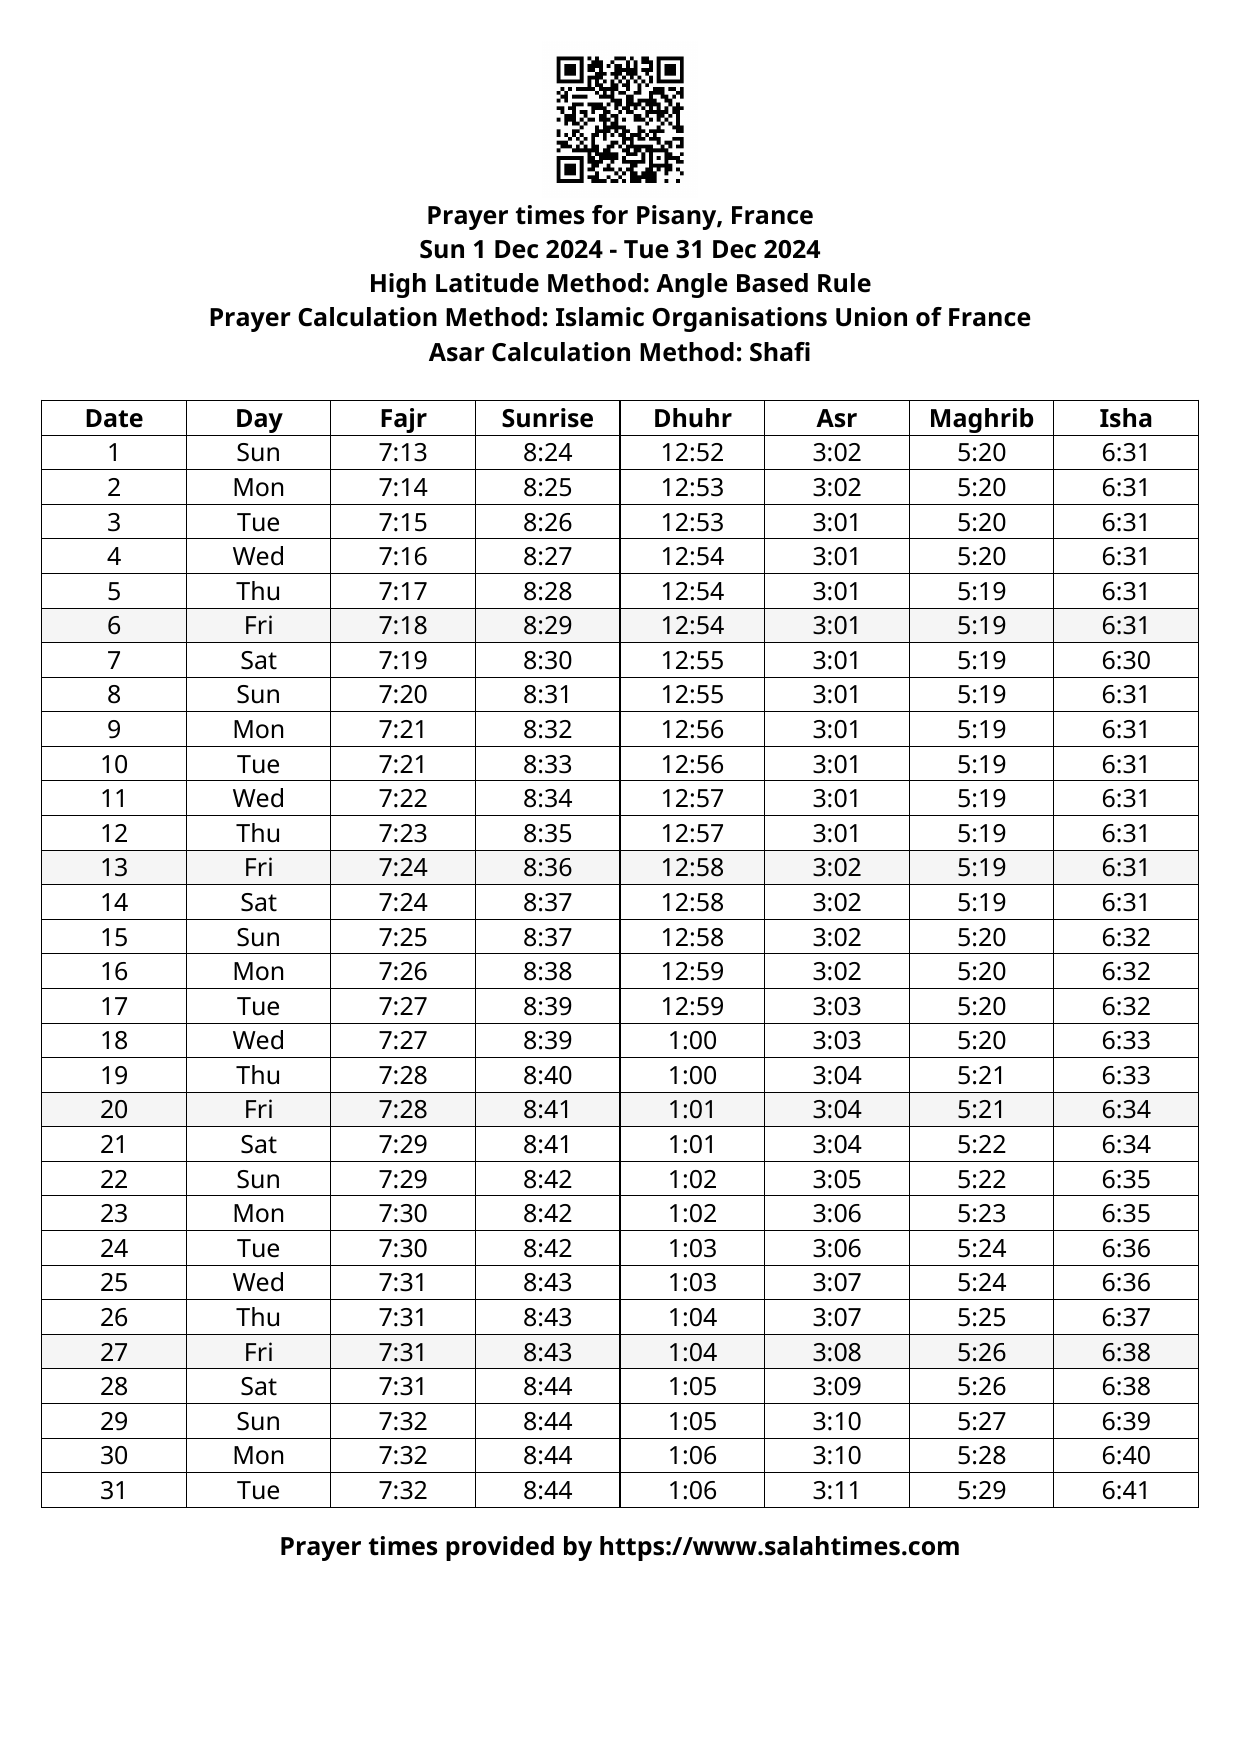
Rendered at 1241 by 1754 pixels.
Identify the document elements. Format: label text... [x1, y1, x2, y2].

table_cell 3:03 [765, 989, 909, 1022]
table_cell 19 [42, 1058, 186, 1092]
table_cell 12:56 [621, 747, 764, 780]
table_cell 7:30 [331, 1231, 475, 1264]
table_cell 1:00 [621, 1058, 764, 1092]
table_cell 28 [42, 1369, 186, 1403]
table_cell 5:20 [910, 436, 1053, 469]
table_cell 16 [42, 954, 186, 988]
table_cell Sun [187, 436, 330, 469]
table_cell 8 [42, 678, 186, 711]
table_cell 12:58 [621, 885, 764, 919]
table_cell Mon [187, 712, 330, 746]
table_cell 15 [42, 920, 186, 953]
table_cell Wed [187, 781, 330, 815]
table_cell 3:01 [765, 539, 909, 573]
table_cell Thu [187, 574, 330, 607]
table_cell 7:24 [331, 885, 475, 919]
table_cell 6:34 [1054, 1093, 1198, 1126]
table_cell 1:05 [621, 1369, 764, 1403]
table_header Date [42, 401, 186, 434]
table_cell 3:07 [765, 1300, 909, 1334]
table_cell 6:31 [1054, 678, 1198, 711]
text High Latitude Method: Angle Based Rule [42, 266, 1198, 300]
table_cell 12:55 [621, 643, 764, 677]
table_cell 7:21 [331, 747, 475, 780]
table_cell 3:01 [765, 712, 909, 746]
table_cell 7:27 [331, 1024, 475, 1057]
table_cell 5:26 [910, 1335, 1053, 1368]
table_cell 6:31 [1054, 747, 1198, 780]
table_cell 5:26 [910, 1369, 1053, 1403]
table_cell 6:31 [1054, 505, 1198, 538]
table_cell 6:33 [1054, 1024, 1198, 1057]
table_cell 6:41 [1054, 1473, 1198, 1507]
table_cell 5:28 [910, 1439, 1053, 1472]
table_cell 6:31 [1054, 609, 1198, 642]
table_cell 18 [42, 1024, 186, 1057]
table_cell 8:42 [476, 1162, 619, 1195]
table_cell 7:29 [331, 1127, 475, 1161]
table_cell 7:27 [331, 989, 475, 1022]
table_cell 5:19 [910, 609, 1053, 642]
table_cell 1:02 [621, 1196, 764, 1230]
table_cell Mon [187, 1439, 330, 1472]
table_cell 5:22 [910, 1127, 1053, 1161]
table_cell 7:28 [331, 1093, 475, 1126]
table_cell 14 [42, 885, 186, 919]
table_cell 6:32 [1054, 989, 1198, 1022]
table_cell 12 [42, 816, 186, 849]
table_cell 5:19 [910, 851, 1053, 884]
table_cell 3:10 [765, 1404, 909, 1437]
table_cell Sun [187, 920, 330, 953]
text Asar Calculation Method: Shafi [42, 334, 1198, 368]
text Prayer times provided by https://www.salahtimes.com [42, 1528, 1198, 1563]
table_cell 5:21 [910, 1093, 1053, 1126]
table_cell 1:02 [621, 1162, 764, 1195]
table_cell 6:32 [1054, 954, 1198, 988]
table_cell 5:23 [910, 1196, 1053, 1230]
table_cell 3:01 [765, 574, 909, 607]
table_cell Thu [187, 1058, 330, 1092]
table_cell 8:43 [476, 1335, 619, 1368]
table_cell 11 [42, 781, 186, 815]
table_cell 6:31 [1054, 851, 1198, 884]
table_cell Thu [187, 1300, 330, 1334]
table_header Fajr [331, 401, 475, 434]
table_cell 3:09 [765, 1369, 909, 1403]
table_cell 8:25 [476, 470, 619, 504]
table_cell 3:03 [765, 1024, 909, 1057]
table_cell 8:44 [476, 1404, 619, 1437]
table_cell Sat [187, 1369, 330, 1403]
table_cell 1:01 [621, 1127, 764, 1161]
table_cell 1:03 [621, 1266, 764, 1299]
table_cell 7:30 [331, 1196, 475, 1230]
table_cell 22 [42, 1162, 186, 1195]
text Prayer times for Pisany, France [42, 198, 1198, 232]
table_cell 8:30 [476, 643, 619, 677]
table_cell 7:25 [331, 920, 475, 953]
table_cell 5:19 [910, 712, 1053, 746]
table_cell 12:53 [621, 470, 764, 504]
table_cell 3:01 [765, 747, 909, 780]
table_cell 6:31 [1054, 539, 1198, 573]
table_cell 1:06 [621, 1473, 764, 1507]
table_cell 8:44 [476, 1369, 619, 1403]
table_cell Sun [187, 678, 330, 711]
table_cell 6:31 [1054, 712, 1198, 746]
table_cell 7:26 [331, 954, 475, 988]
table_header Isha [1054, 401, 1198, 434]
table_cell 6:38 [1054, 1369, 1198, 1403]
table_cell 1:06 [621, 1439, 764, 1472]
table_cell 1:00 [621, 1024, 764, 1057]
table_cell 7:28 [331, 1058, 475, 1092]
table_cell 31 [42, 1473, 186, 1507]
table_cell 6:31 [1054, 781, 1198, 815]
table_cell Mon [187, 470, 330, 504]
table_cell 7:18 [331, 609, 475, 642]
table_cell 12:52 [621, 436, 764, 469]
table_cell 8:31 [476, 678, 619, 711]
table_cell 7:23 [331, 816, 475, 849]
table_cell 1 [42, 436, 186, 469]
table_cell 3:02 [765, 851, 909, 884]
table_cell 7:32 [331, 1473, 475, 1507]
table_cell 3:02 [765, 436, 909, 469]
table_cell Fri [187, 609, 330, 642]
table_cell 29 [42, 1404, 186, 1437]
table_cell 8:40 [476, 1058, 619, 1092]
table_cell 7:15 [331, 505, 475, 538]
table_cell 5:19 [910, 885, 1053, 919]
table_cell 7:13 [331, 436, 475, 469]
table_cell 8:43 [476, 1300, 619, 1334]
table_cell 7:29 [331, 1162, 475, 1195]
table_cell 1:04 [621, 1300, 764, 1334]
table_cell 5:19 [910, 643, 1053, 677]
table_cell 8:42 [476, 1231, 619, 1264]
picture [542, 41, 699, 198]
table_cell 12:55 [621, 678, 764, 711]
table_cell 7:14 [331, 470, 475, 504]
table_cell Sat [187, 1127, 330, 1161]
table_cell 3:04 [765, 1093, 909, 1126]
table_cell 7:16 [331, 539, 475, 573]
table_cell 3:01 [765, 643, 909, 677]
table_cell 8:36 [476, 851, 619, 884]
table_cell 3:01 [765, 609, 909, 642]
table_cell 17 [42, 989, 186, 1022]
table_cell 7:32 [331, 1439, 475, 1472]
table_cell 12:53 [621, 505, 764, 538]
table_cell 5:19 [910, 781, 1053, 815]
table_header Asr [765, 401, 909, 434]
table_cell 3:01 [765, 816, 909, 849]
table_cell 25 [42, 1266, 186, 1299]
table_cell 12:58 [621, 851, 764, 884]
table_cell Fri [187, 851, 330, 884]
table_cell 7:31 [331, 1266, 475, 1299]
table_cell Wed [187, 1266, 330, 1299]
table_cell 8:43 [476, 1266, 619, 1299]
table_cell 6:34 [1054, 1127, 1198, 1161]
table_cell 6:37 [1054, 1300, 1198, 1334]
table_cell 1:01 [621, 1093, 764, 1126]
table_cell 6:39 [1054, 1404, 1198, 1437]
table_cell Wed [187, 1024, 330, 1057]
table_cell 12:54 [621, 539, 764, 573]
table_cell 5:24 [910, 1266, 1053, 1299]
table_cell 8:39 [476, 989, 619, 1022]
table_cell 5:20 [910, 989, 1053, 1022]
table_cell 12:57 [621, 816, 764, 849]
table_cell 8:41 [476, 1127, 619, 1161]
table_cell 9 [42, 712, 186, 746]
table_cell 13 [42, 851, 186, 884]
table_cell Thu [187, 816, 330, 849]
table_cell 8:41 [476, 1093, 619, 1126]
table_cell Tue [187, 1231, 330, 1264]
table_cell Sat [187, 885, 330, 919]
table_cell 8:37 [476, 885, 619, 919]
table_cell 6:31 [1054, 816, 1198, 849]
table_cell 3:06 [765, 1231, 909, 1264]
table_cell 5:20 [910, 470, 1053, 504]
table_cell 26 [42, 1300, 186, 1334]
table_cell 3:02 [765, 954, 909, 988]
table_cell 3:07 [765, 1266, 909, 1299]
table_cell 6:31 [1054, 470, 1198, 504]
table_cell 8:29 [476, 609, 619, 642]
table_cell 3:01 [765, 505, 909, 538]
table_cell 3:10 [765, 1439, 909, 1472]
table_cell 1:04 [621, 1335, 764, 1368]
table_cell 30 [42, 1439, 186, 1472]
table_cell 5:19 [910, 574, 1053, 607]
table_cell 5:19 [910, 678, 1053, 711]
table_cell Sun [187, 1404, 330, 1437]
table_cell 3:05 [765, 1162, 909, 1195]
table_cell Sun [187, 1162, 330, 1195]
table_cell 8:42 [476, 1196, 619, 1230]
table_cell 6:36 [1054, 1266, 1198, 1299]
table_cell 5:25 [910, 1300, 1053, 1334]
table_cell 6:32 [1054, 920, 1198, 953]
table_cell 8:39 [476, 1024, 619, 1057]
table_cell 12:59 [621, 989, 764, 1022]
table_cell 6:30 [1054, 643, 1198, 677]
table_cell 8:35 [476, 816, 619, 849]
table_cell 8:32 [476, 712, 619, 746]
table_cell Wed [187, 539, 330, 573]
table_cell 5:20 [910, 505, 1053, 538]
table_cell 2 [42, 470, 186, 504]
table_header Maghrib [910, 401, 1053, 434]
table_cell 5:27 [910, 1404, 1053, 1437]
table_cell 3:11 [765, 1473, 909, 1507]
table_cell Tue [187, 505, 330, 538]
table_cell 5:24 [910, 1231, 1053, 1264]
table_cell 7:19 [331, 643, 475, 677]
table_cell 5:19 [910, 747, 1053, 780]
table_cell 8:33 [476, 747, 619, 780]
table_cell 5:20 [910, 920, 1053, 953]
text Sun 1 Dec 2024 - Tue 31 Dec 2024 [42, 232, 1198, 266]
table_cell 5:19 [910, 816, 1053, 849]
table_cell 6:31 [1054, 436, 1198, 469]
table_cell 3:04 [765, 1058, 909, 1092]
table_cell 8:24 [476, 436, 619, 469]
table_cell 12:54 [621, 609, 764, 642]
table_cell Tue [187, 1473, 330, 1507]
table_cell 6:35 [1054, 1196, 1198, 1230]
table_cell 1:03 [621, 1231, 764, 1264]
table_cell 7:21 [331, 712, 475, 746]
table_cell 12:56 [621, 712, 764, 746]
table_cell 1:05 [621, 1404, 764, 1437]
table_cell 6:35 [1054, 1162, 1198, 1195]
table_header Day [187, 401, 330, 434]
table_cell 6:31 [1054, 574, 1198, 607]
table_cell 3:02 [765, 470, 909, 504]
table_cell 10 [42, 747, 186, 780]
table_cell 5:20 [910, 954, 1053, 988]
table_cell 5:21 [910, 1058, 1053, 1092]
table_cell 3:01 [765, 781, 909, 815]
table_cell 8:26 [476, 505, 619, 538]
table_cell Mon [187, 954, 330, 988]
table_header Sunrise [476, 401, 619, 434]
table_header Dhuhr [621, 401, 764, 434]
table_cell 8:38 [476, 954, 619, 988]
table_cell 3 [42, 505, 186, 538]
table_cell 8:44 [476, 1439, 619, 1472]
table_cell 7:31 [331, 1335, 475, 1368]
table_cell 7 [42, 643, 186, 677]
table_cell 3:04 [765, 1127, 909, 1161]
table_cell 8:44 [476, 1473, 619, 1507]
table_cell 5:20 [910, 1024, 1053, 1057]
table_cell 7:17 [331, 574, 475, 607]
table_cell 7:31 [331, 1369, 475, 1403]
table_cell 4 [42, 539, 186, 573]
text Prayer Calculation Method: Islamic Organisations Union of France [42, 300, 1198, 334]
table_cell 23 [42, 1196, 186, 1230]
table_cell 12:58 [621, 920, 764, 953]
table_cell Sat [187, 643, 330, 677]
table_cell 12:57 [621, 781, 764, 815]
table_cell 6:31 [1054, 885, 1198, 919]
table_cell 8:28 [476, 574, 619, 607]
table_cell 6:38 [1054, 1335, 1198, 1368]
table_cell Tue [187, 989, 330, 1022]
table_cell 3:01 [765, 678, 909, 711]
table_cell 12:54 [621, 574, 764, 607]
table_cell 3:02 [765, 885, 909, 919]
table_cell 7:31 [331, 1300, 475, 1334]
table_cell 6:40 [1054, 1439, 1198, 1472]
table_cell 8:27 [476, 539, 619, 573]
table_cell 21 [42, 1127, 186, 1161]
table_cell 6:33 [1054, 1058, 1198, 1092]
table_cell 7:32 [331, 1404, 475, 1437]
table_cell 3:08 [765, 1335, 909, 1368]
table_cell 7:24 [331, 851, 475, 884]
table_cell 5:29 [910, 1473, 1053, 1507]
table_cell 5 [42, 574, 186, 607]
table_cell Mon [187, 1196, 330, 1230]
table_cell Fri [187, 1093, 330, 1126]
table_cell 20 [42, 1093, 186, 1126]
table_cell 8:37 [476, 920, 619, 953]
table_cell 5:20 [910, 539, 1053, 573]
table_cell 24 [42, 1231, 186, 1264]
table_cell 3:02 [765, 920, 909, 953]
table_cell 27 [42, 1335, 186, 1368]
table_cell 6 [42, 609, 186, 642]
table_cell 3:06 [765, 1196, 909, 1230]
table_cell 7:22 [331, 781, 475, 815]
table_cell 12:59 [621, 954, 764, 988]
table_cell 8:34 [476, 781, 619, 815]
table_cell 5:22 [910, 1162, 1053, 1195]
table_cell Fri [187, 1335, 330, 1368]
table_cell 7:20 [331, 678, 475, 711]
table_cell 6:36 [1054, 1231, 1198, 1264]
table_cell Tue [187, 747, 330, 780]
